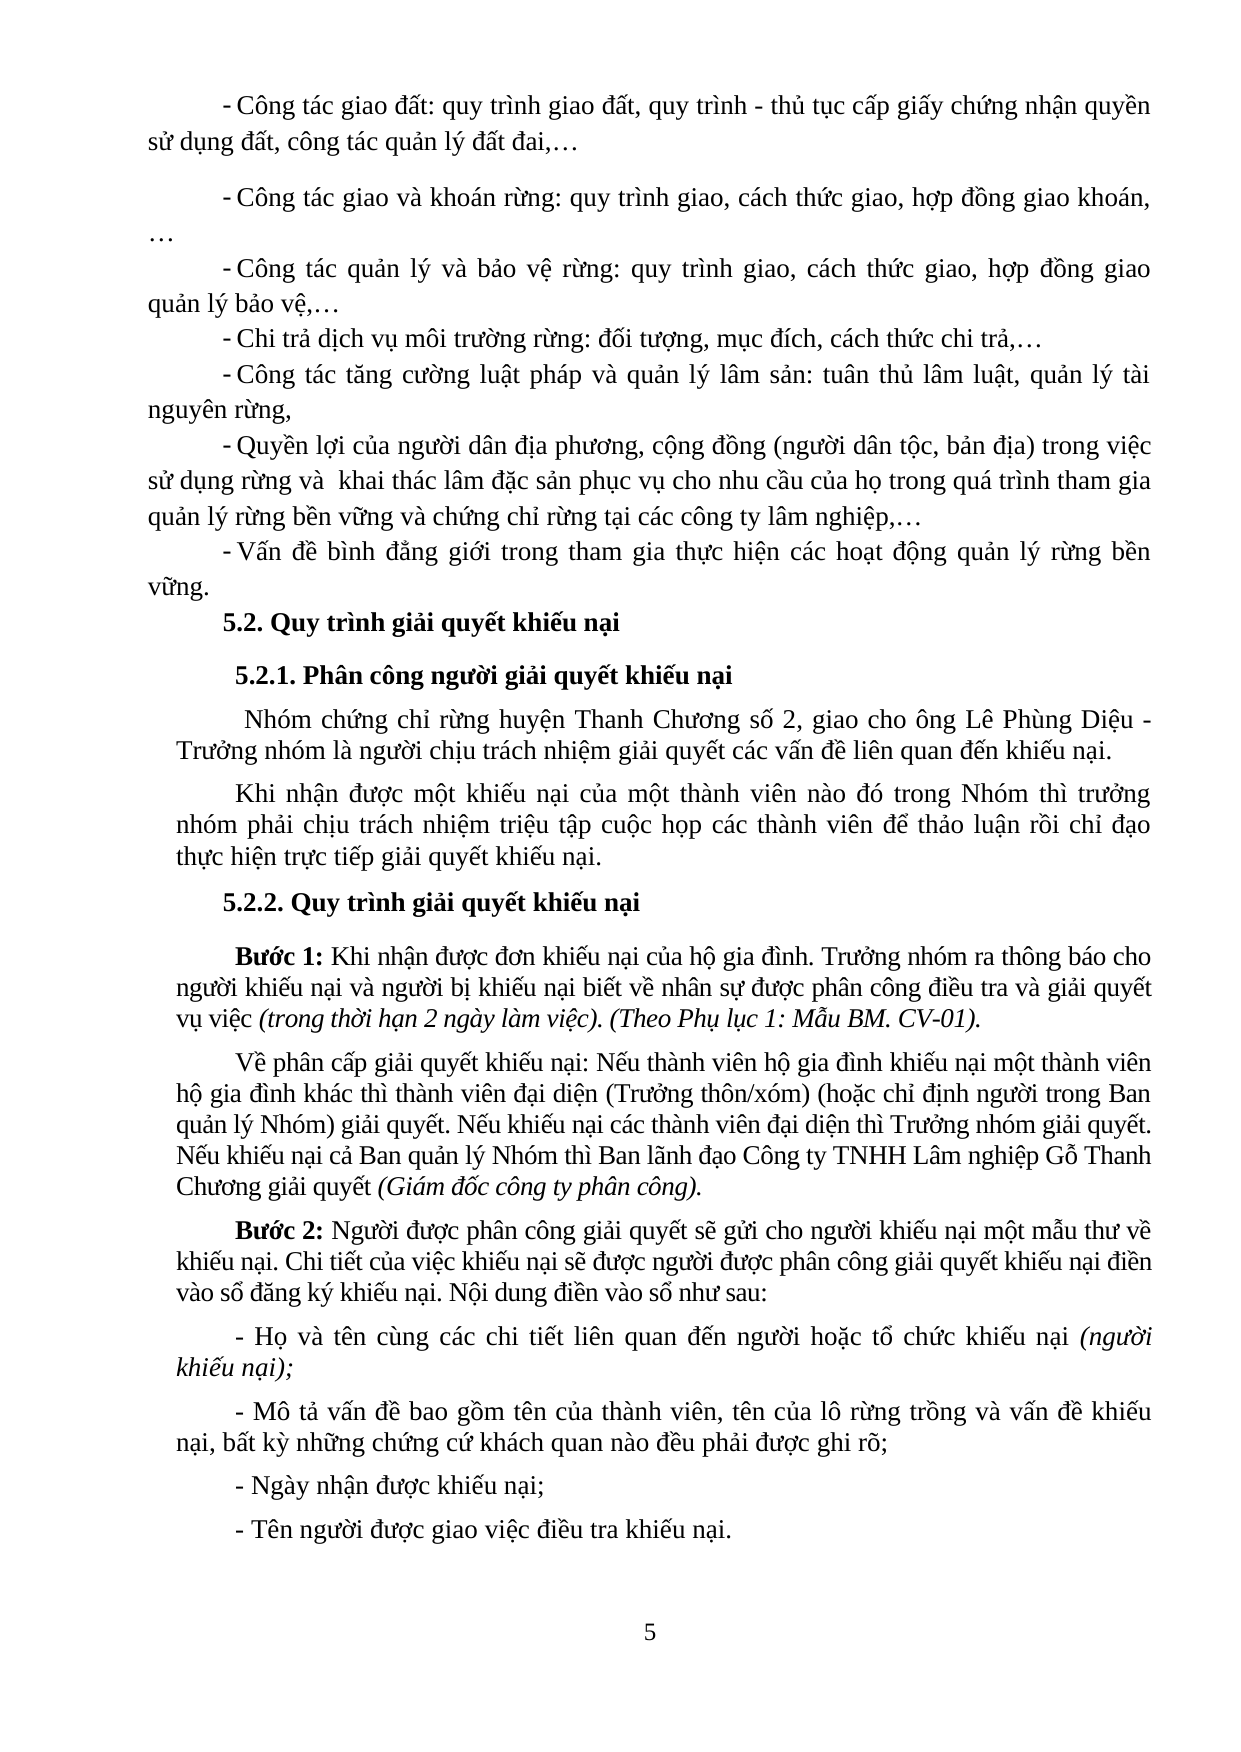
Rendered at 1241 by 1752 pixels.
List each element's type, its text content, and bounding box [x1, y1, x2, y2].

list Công tác giao và khoán rừng: quy trình giao, cách thức giao, hợp đồng giao khoán,… [148, 178, 1152, 249]
text - Họ và tên cùng các chi tiết liên quan đến người hoặc tổ chức khiếu nại (người khiếu nại); [176, 1320, 1152, 1382]
text - Tên người được giao việc điều tra khiếu nại. [176, 1513, 1152, 1544]
text Nhóm chứng chỉ rừng huyện Thanh Chương số 2, giao cho ông Lê Phùng Diệu - Trưởng nhóm là người chịu trách nhiệm giải quyết các vấn đề liên quan đến khiếu nại. [176, 703, 1152, 765]
text Bước 2: Người được phân công giải quyết sẽ gửi cho người khiếu nại một mẫu thư về khiếu nại. Chi tiết của việc khiếu nại sẽ được người được phân công giải quyết khiếu nại điền vào sổ đăng ký khiếu nại. Nội dung điền vào sổ như sau: [176, 1214, 1152, 1307]
text Về phân cấp giải quyết khiếu nại: Nếu thành viên hộ gia đình khiếu nại một thành viên hộ gia đình khác thì thành viên đại diện (Trưởng thôn/xóm) (hoặc chỉ định người trong Ban quản lý Nhóm) giải quyết. Nếu khiếu nại các thành viên đại diện thì Trưởng nhóm giải quyết. Nếu khiếu nại cả Ban quản lý Nhóm thì Ban lãnh đạo Công ty TNHH Lâm nghiệp Gỗ Thanh Chương giải quyết (Giám đốc công ty phân công). [176, 1046, 1152, 1201]
text Khi nhận được một khiếu nại của một thành viên nào đó trong Nhóm thì trưởng nhóm phải chịu trách nhiệm triệu tập cuộc họp các thành viên để thảo luận rồi chỉ đạo thực hiện trực tiếp giải quyết khiếu nại. [176, 777, 1152, 871]
text Bước 1: Khi nhận được đơn khiếu nại của hộ gia đình. Trưởng nhóm ra thông báo cho người khiếu nại và người bị khiếu nại biết về nhân sự được phân công điều tra và giải quyết vụ việc (trong thời hạn 2 ngày làm việc). (Theo Phụ lục 1: Mẫu BM. CV-01). [176, 940, 1152, 1033]
list Công tác tăng cường luật pháp và quản lý lâm sản: tuân thủ lâm luật, quản lý tài nguyên rừng, [148, 355, 1152, 426]
list Quyền lợi của người dân địa phương, cộng đồng (người dân tộc, bản địa) trong việc sử dụng rừng và khai thác lâm đặc sản phục vụ cho nhu cầu của họ trong quá trình tham gia quản lý rừng bền vững và chứng chỉ rừng tại các công ty lâm nghiệp,… [148, 426, 1152, 532]
text 5.2. Quy trình giải quyết khiếu nại [223, 603, 1152, 638]
list Công tác quản lý và bảo vệ rừng: quy trình giao, cách thức giao, hợp đồng giao quản lý bảo vệ,… [148, 249, 1152, 319]
text 5.2.1. Phân công người giải quyết khiếu nại [176, 659, 1152, 690]
list Vấn đề bình đẳng giới trong tham gia thực hiện các hoạt động quản lý rừng bền vững. [148, 532, 1152, 603]
text 5.2.2. Quy trình giải quyết khiếu nại [223, 883, 1152, 919]
list Chi trả dịch vụ môi trường rừng: đối tượng, mục đích, cách thức chi trả,… [148, 319, 1152, 355]
text - Mô tả vấn đề bao gồm tên của thành viên, tên của lô rừng trồng và vấn đề khiếu nại, bất kỳ những chứng cứ khách quan nào đều phải được ghi rõ; [176, 1394, 1152, 1457]
text - Ngày nhận được khiếu nại; [176, 1469, 1152, 1501]
list Công tác giao đất: quy trình giao đất, quy trình - thủ tục cấp giấy chứng nhận quyền sử dụng đất, công tác quản lý đất đai,… [148, 86, 1152, 157]
